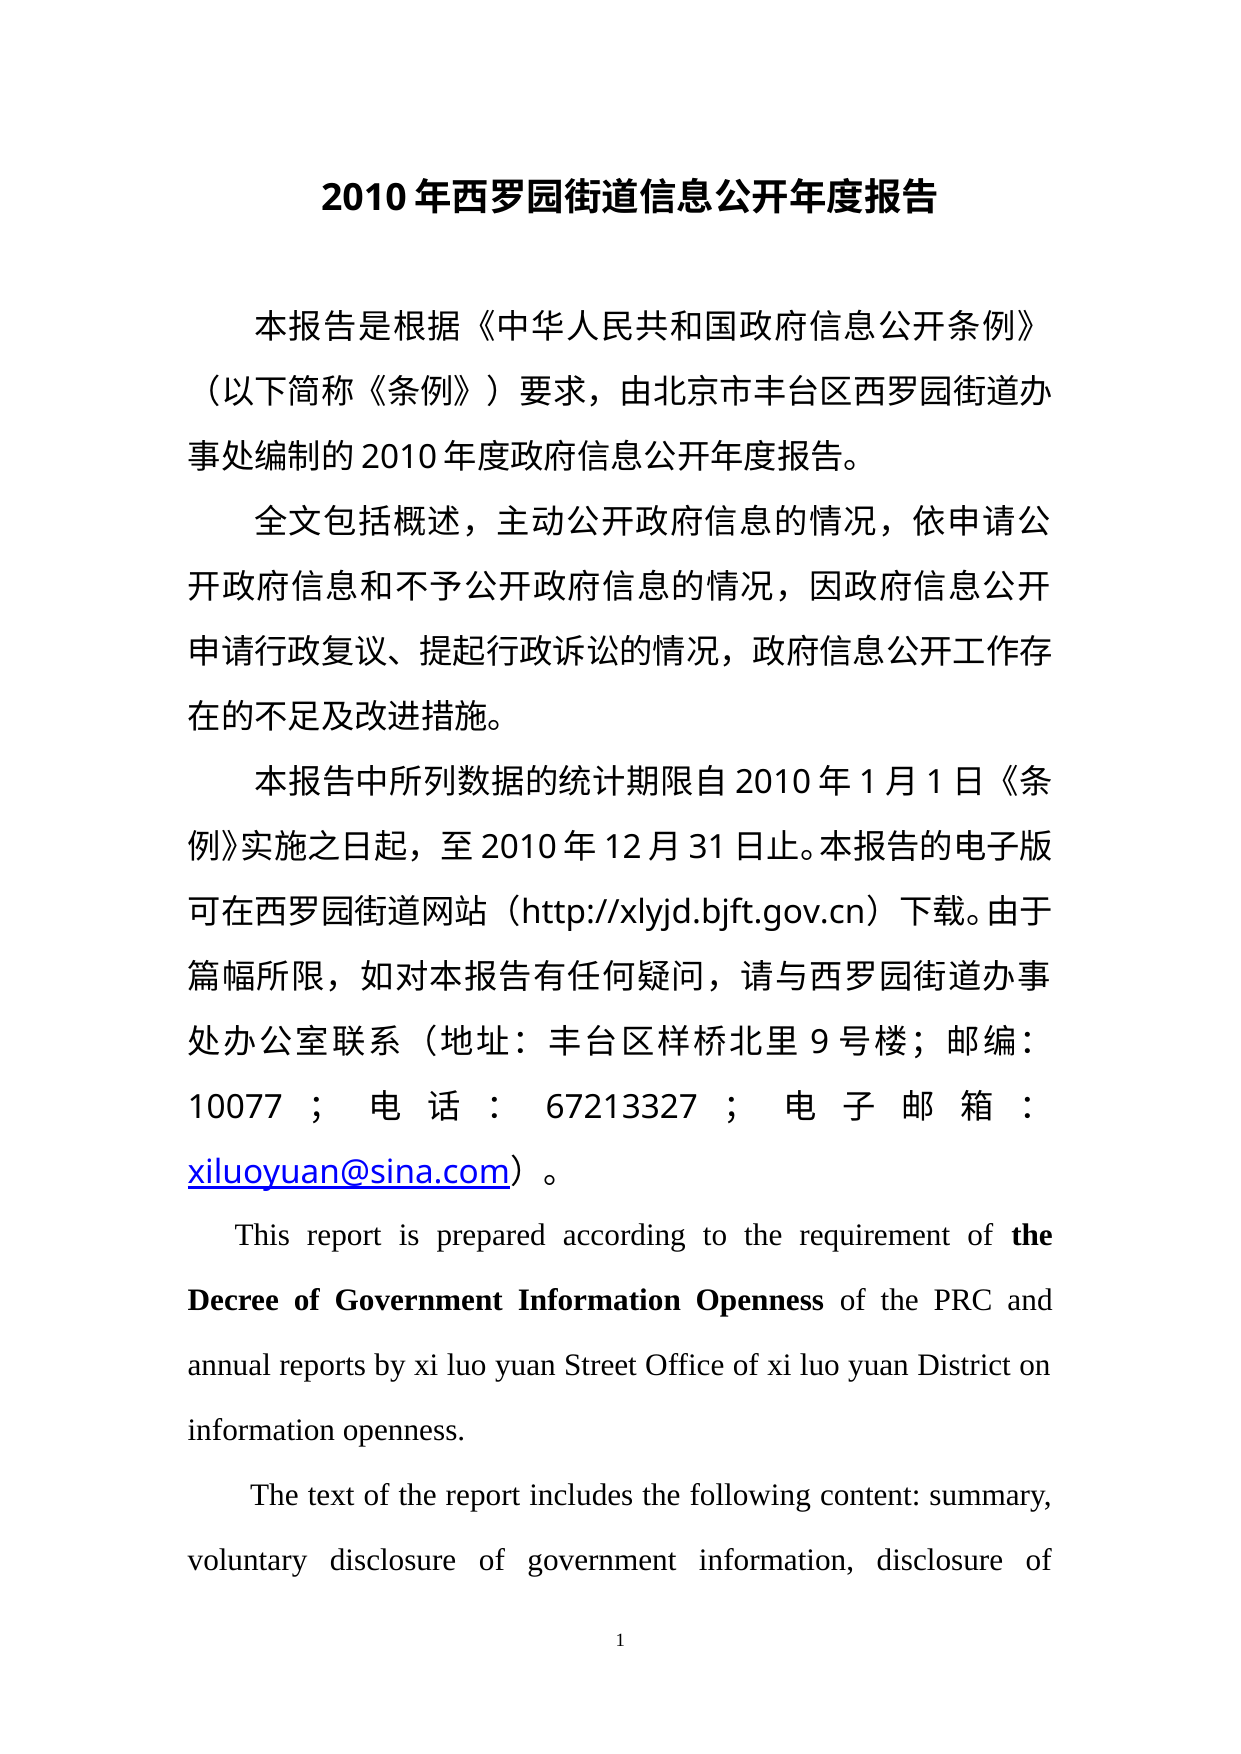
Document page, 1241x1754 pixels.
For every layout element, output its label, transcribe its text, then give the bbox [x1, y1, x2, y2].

text This report is prepared according to the requirement of the Decree of Government Information Openness of the PRC and annual reports by xi luo yuan Street Office of xi luo yuan District on information openness. [187, 1202, 1053, 1462]
text 本报告是根据《中华人民共和国政府信息公开条例》（以下简称《条例》）要求，由北京市丰台区西罗园街道办事处编制的2010年度政府信息公开年度报告。 [187, 292, 1053, 487]
text 本报告中所列数据的统计期限自2010年1月1日《条例》实施之日起，至2010年12月31日止。本报告的电子版可在西罗园街道网站（http://xlyjd.bjft.gov.cn）下载。由于篇幅所限，如对本报告有任何疑问，请与西罗园街道办事处办公室联系（地址：丰台区样桥北里9号楼；邮编：10077；电话：67213327；电子邮箱：xiluoyuan@sina.com）。 [187, 747, 1053, 1202]
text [187, 1462, 1053, 1592]
text 2010年西罗园街道信息公开年度报告 [187, 162, 1053, 227]
text 全文包括概述，主动公开政府信息的情况，依申请公开政府信息和不予公开政府信息的情况，因政府信息公开申请行政复议、提起行政诉讼的情况，政府信息公开工作存在的不足及改进措施。 [187, 487, 1053, 747]
